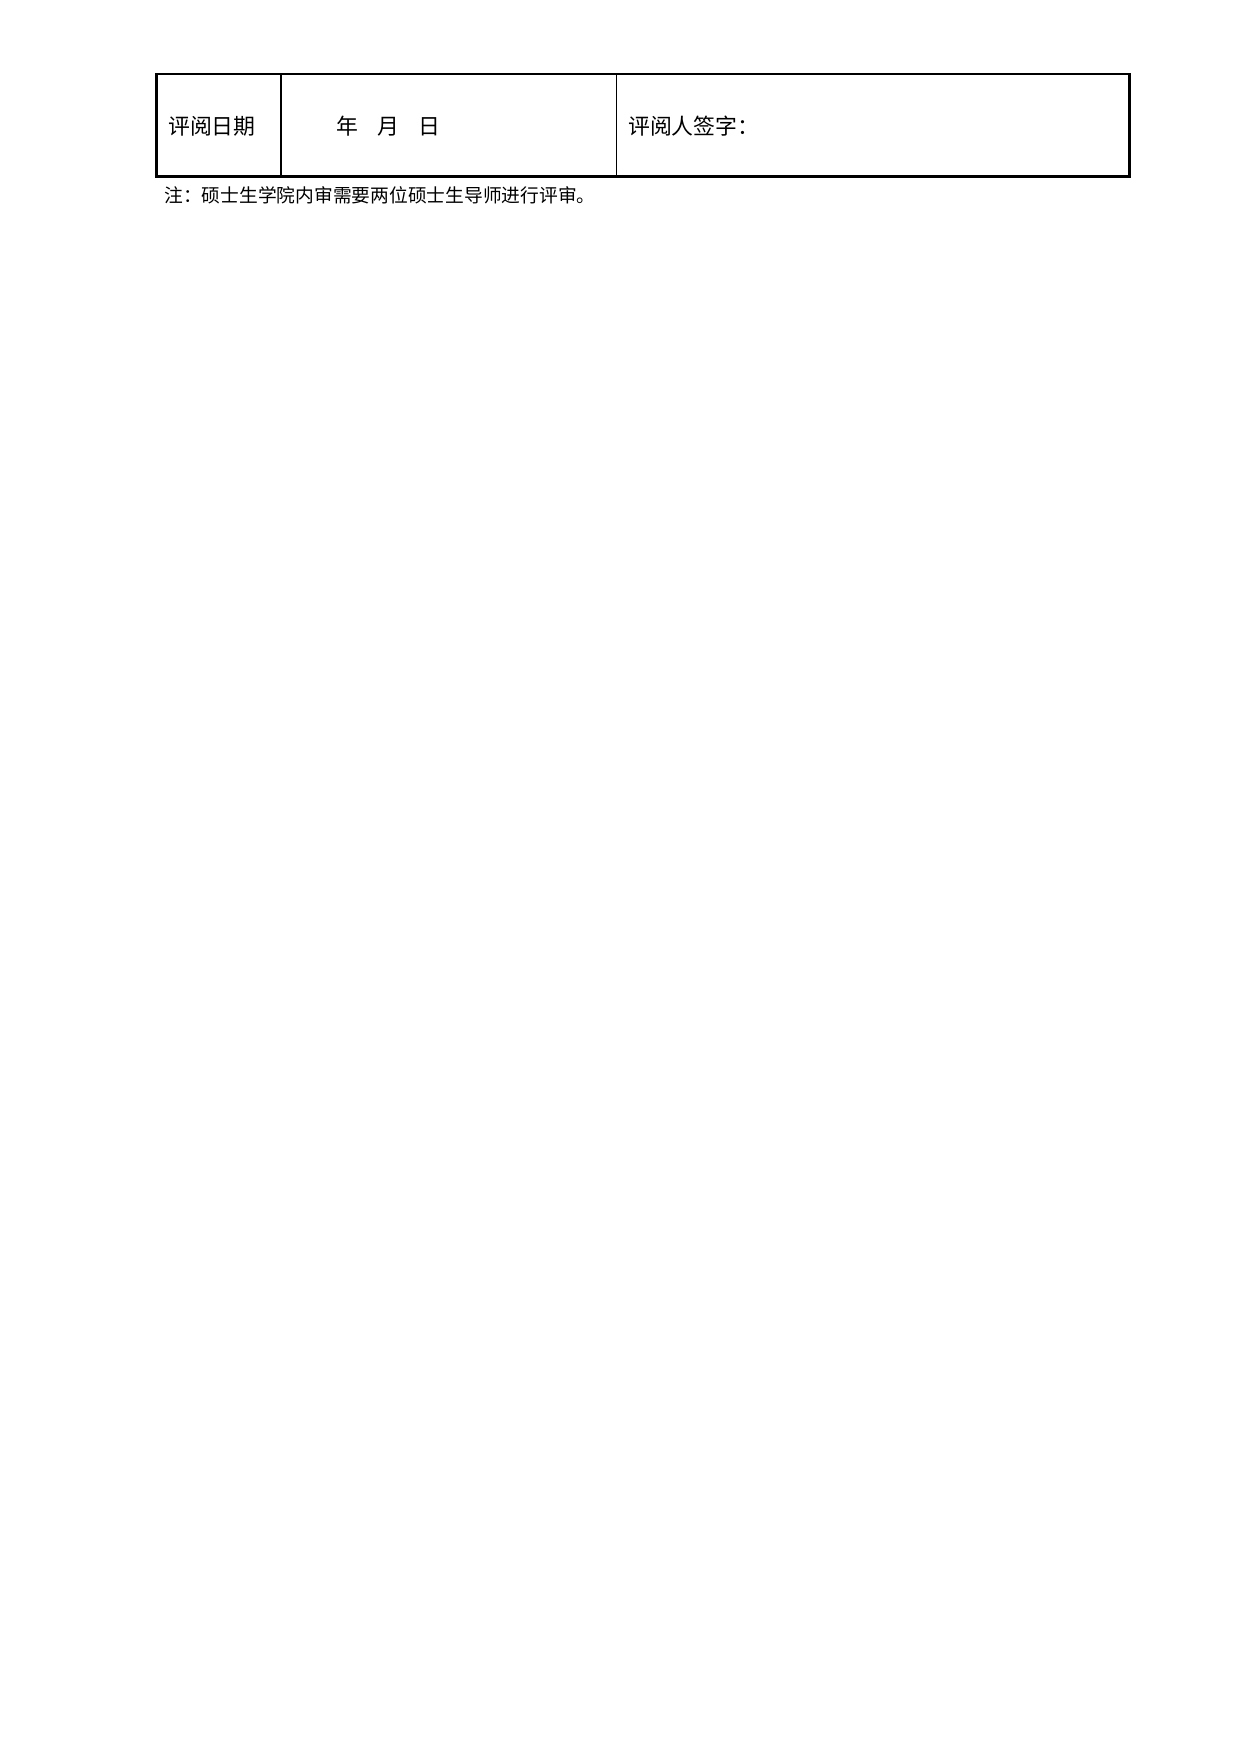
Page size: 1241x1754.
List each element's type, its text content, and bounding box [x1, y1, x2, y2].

table_cell 年 月 日 [282, 75, 616, 175]
table_cell 评阅日期 [158, 75, 280, 175]
table_cell 评阅人签字： [617, 75, 1128, 175]
text 注：硕士生学院内审需要两位硕士生导师进行评审。 [164, 178, 1122, 211]
